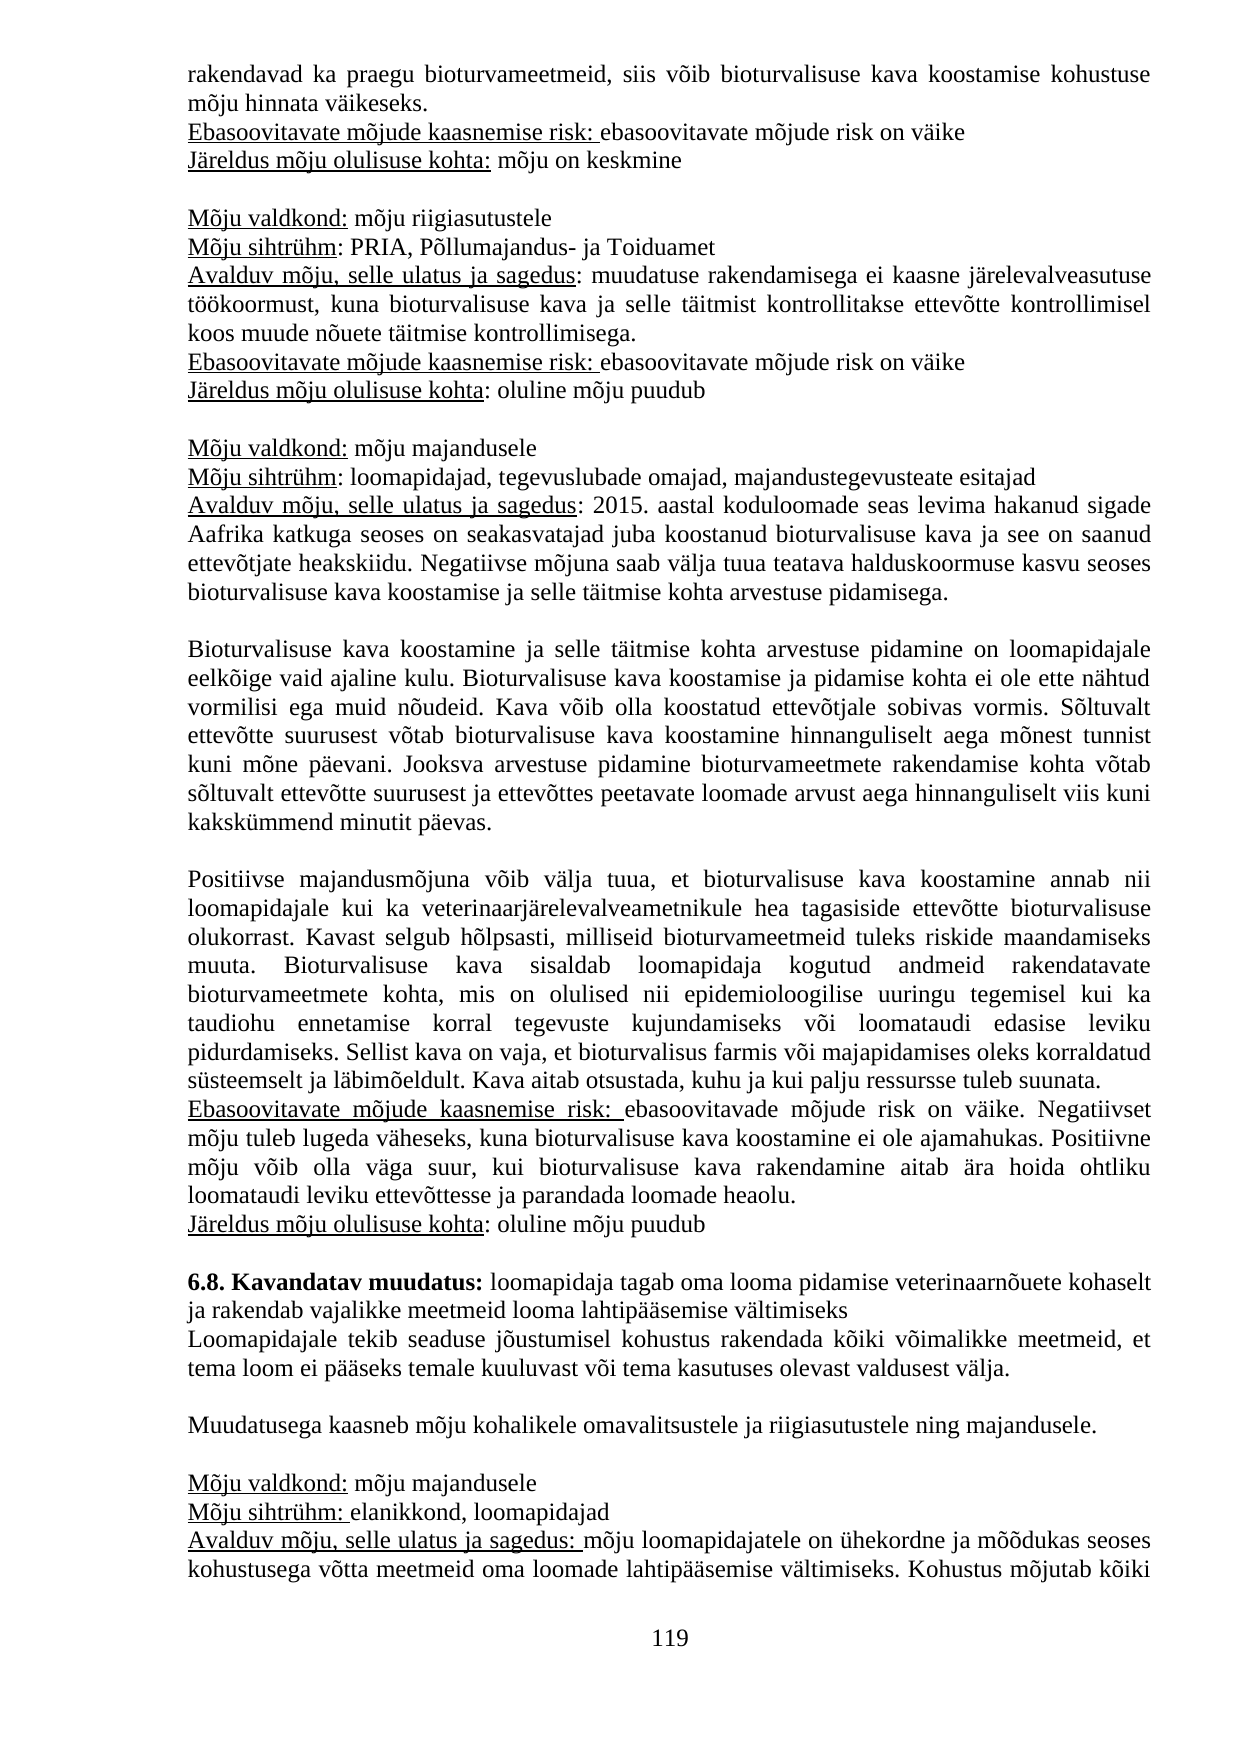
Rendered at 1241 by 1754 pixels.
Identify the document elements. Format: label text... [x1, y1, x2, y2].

text Järeldus mõju olulisuse kohta: oluline mõju puudub [187, 1209, 1152, 1238]
text Bioturvalisuse kava koostamine ja selle täitmise kohta arvestuse pidamine on loomapidajale eelkõige vaid ajaline kulu. Bioturvalisuse kava koostamise ja pidamise kohta ei ole ette nähtud vormilisi ega muid nõudeid. Kava võib olla koostatud ettevõtjale sobivas vormis. Sõltuvalt ettevõtte suurusest võtab bioturvalisuse kava koostamine hinnanguliselt aega mõnest tunnist kuni mõne päevani. Jooksva arvestuse pidamine bioturvameetmete rakendamise kohta võtab sõltuvalt ettevõtte suurusest ja ettevõttes peetavate loomade arvust aega hinnanguliselt viis kuni kakskümmend minutit päevas. [187, 634, 1152, 835]
text Avalduv mõju, selle ulatus ja sagedus: muudatuse rakendamisega ei kaasne järelevalveasutuse töökoormust, kuna bioturvalisuse kava ja selle täitmist kontrollitakse ettevõtte kontrollimisel koos muude nõuete täitmise kontrollimisega. [187, 260, 1152, 347]
subtitle 6.8. Kavandatav muudatus: loomapidaja tagab oma looma pidamise veterinaarnõuete kohaselt ja rakendab vajalikke meetmeid looma lahtipääsemise vältimiseks [187, 1267, 1152, 1324]
text Ebasoovitavate mõjude kaasnemise risk: ebasoovitavate mõjude risk on väike [187, 117, 1152, 145]
text Mõju sihtrühm: loomapidajad, tegevuslubade omajad, majandustegevusteate esitajad [187, 462, 1152, 490]
text Järeldus mõju olulisuse kohta: mõju on keskmine [187, 145, 1152, 174]
text Ebasoovitavate mõjude kaasnemise risk: ebasoovitavate mõjude risk on väike [187, 347, 1152, 375]
text Mõju valdkond: mõju majandusele [187, 433, 1152, 462]
text Mõju valdkond: mõju riigiasutustele [187, 203, 1152, 232]
text Positiivse majandusmõjuna võib välja tuua, et bioturvalisuse kava koostamine annab nii loomapidajale kui ka veterinaarjärelevalveametnikule hea tagasiside ettevõtte bioturvalisuse olukorrast. Kavast selgub hõlpsasti, milliseid bioturvameetmeid tuleks riskide maandamiseks muuta. Bioturvalisuse kava sisaldab loomapidaja kogutud andmeid rakendatavate bioturvameetmete kohta, mis on olulised nii epidemioloogilise uuringu tegemisel kui ka taudiohu ennetamise korral tegevuste kujundamiseks või loomataudi edasise leviku pidurdamiseks. Sellist kava on vaja, et bioturvalisus farmis või majapidamises oleks korraldatud süsteemselt ja läbimõeldult. Kava aitab otsustada, kuhu ja kui palju ressursse tuleb suunata. [187, 864, 1152, 1094]
text Mõju valdkond: mõju majandusele [187, 1468, 1152, 1497]
text Mõju sihtrühm: PRIA, Põllumajandus- ja Toiduamet [187, 232, 1152, 260]
text Ebasoovitavate mõjude kaasnemise risk: ebasoovitavade mõjude risk on väike. Negatiivset mõju tuleb lugeda väheseks, kuna bioturvalisuse kava koostamine ei ole ajamahukas. Positiivne mõju võib olla väga suur, kui bioturvalisuse kava rakendamine aitab ära hoida ohtliku loomataudi leviku ettevõttesse ja parandada loomade heaolu. [187, 1094, 1152, 1209]
text Avalduv mõju, selle ulatus ja sagedus: 2015. aastal koduloomade seas levima hakanud sigade Aafrika katkuga seoses on seakasvatajad juba koostanud bioturvalisuse kava ja see on saanud ettevõtjate heakskiidu. Negatiivse mõjuna saab välja tuua teatava halduskoormuse kasvu seoses bioturvalisuse kava koostamise ja selle täitmise kohta arvestuse pidamisega. [187, 490, 1152, 605]
text Järeldus mõju olulisuse kohta: oluline mõju puudub [187, 375, 1152, 404]
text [187, 1525, 1152, 1583]
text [187, 59, 1152, 117]
text Muudatusega kaasneb mõju kohalikele omavalitsustele ja riigiasutustele ning majandusele. [187, 1410, 1152, 1439]
text Loomapidajale tekib seaduse jõustumisel kohustus rakendada kõiki võimalikke meetmeid, et tema loom ei pääseks temale kuuluvast või tema kasutuses olevast valdusest välja. [187, 1324, 1152, 1382]
text Mõju sihtrühm: elanikkond, loomapidajad [187, 1497, 1152, 1525]
